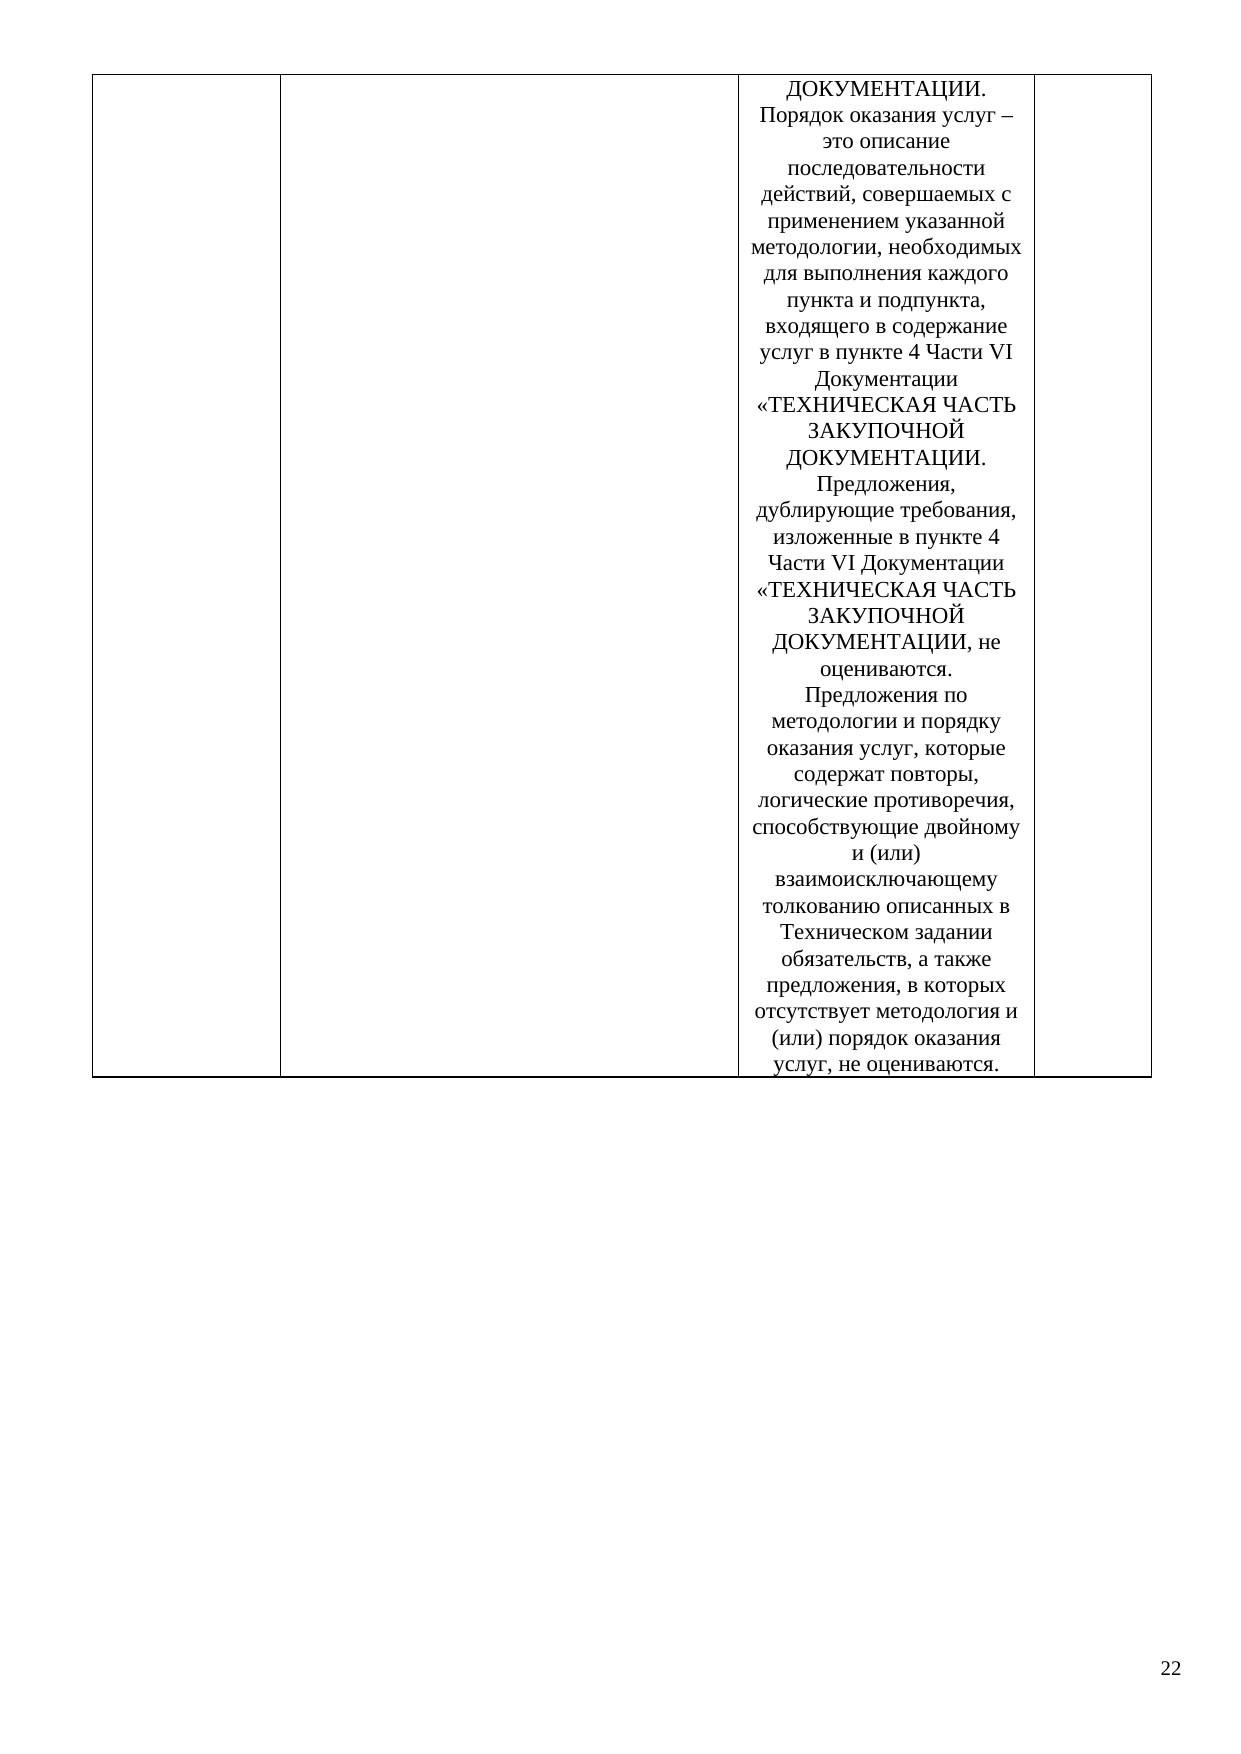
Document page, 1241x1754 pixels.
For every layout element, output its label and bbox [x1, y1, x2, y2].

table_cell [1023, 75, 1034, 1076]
table_cell [93, 75, 280, 1076]
table_cell [1035, 75, 1151, 1076]
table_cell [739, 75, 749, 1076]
table_cell [281, 75, 738, 1076]
